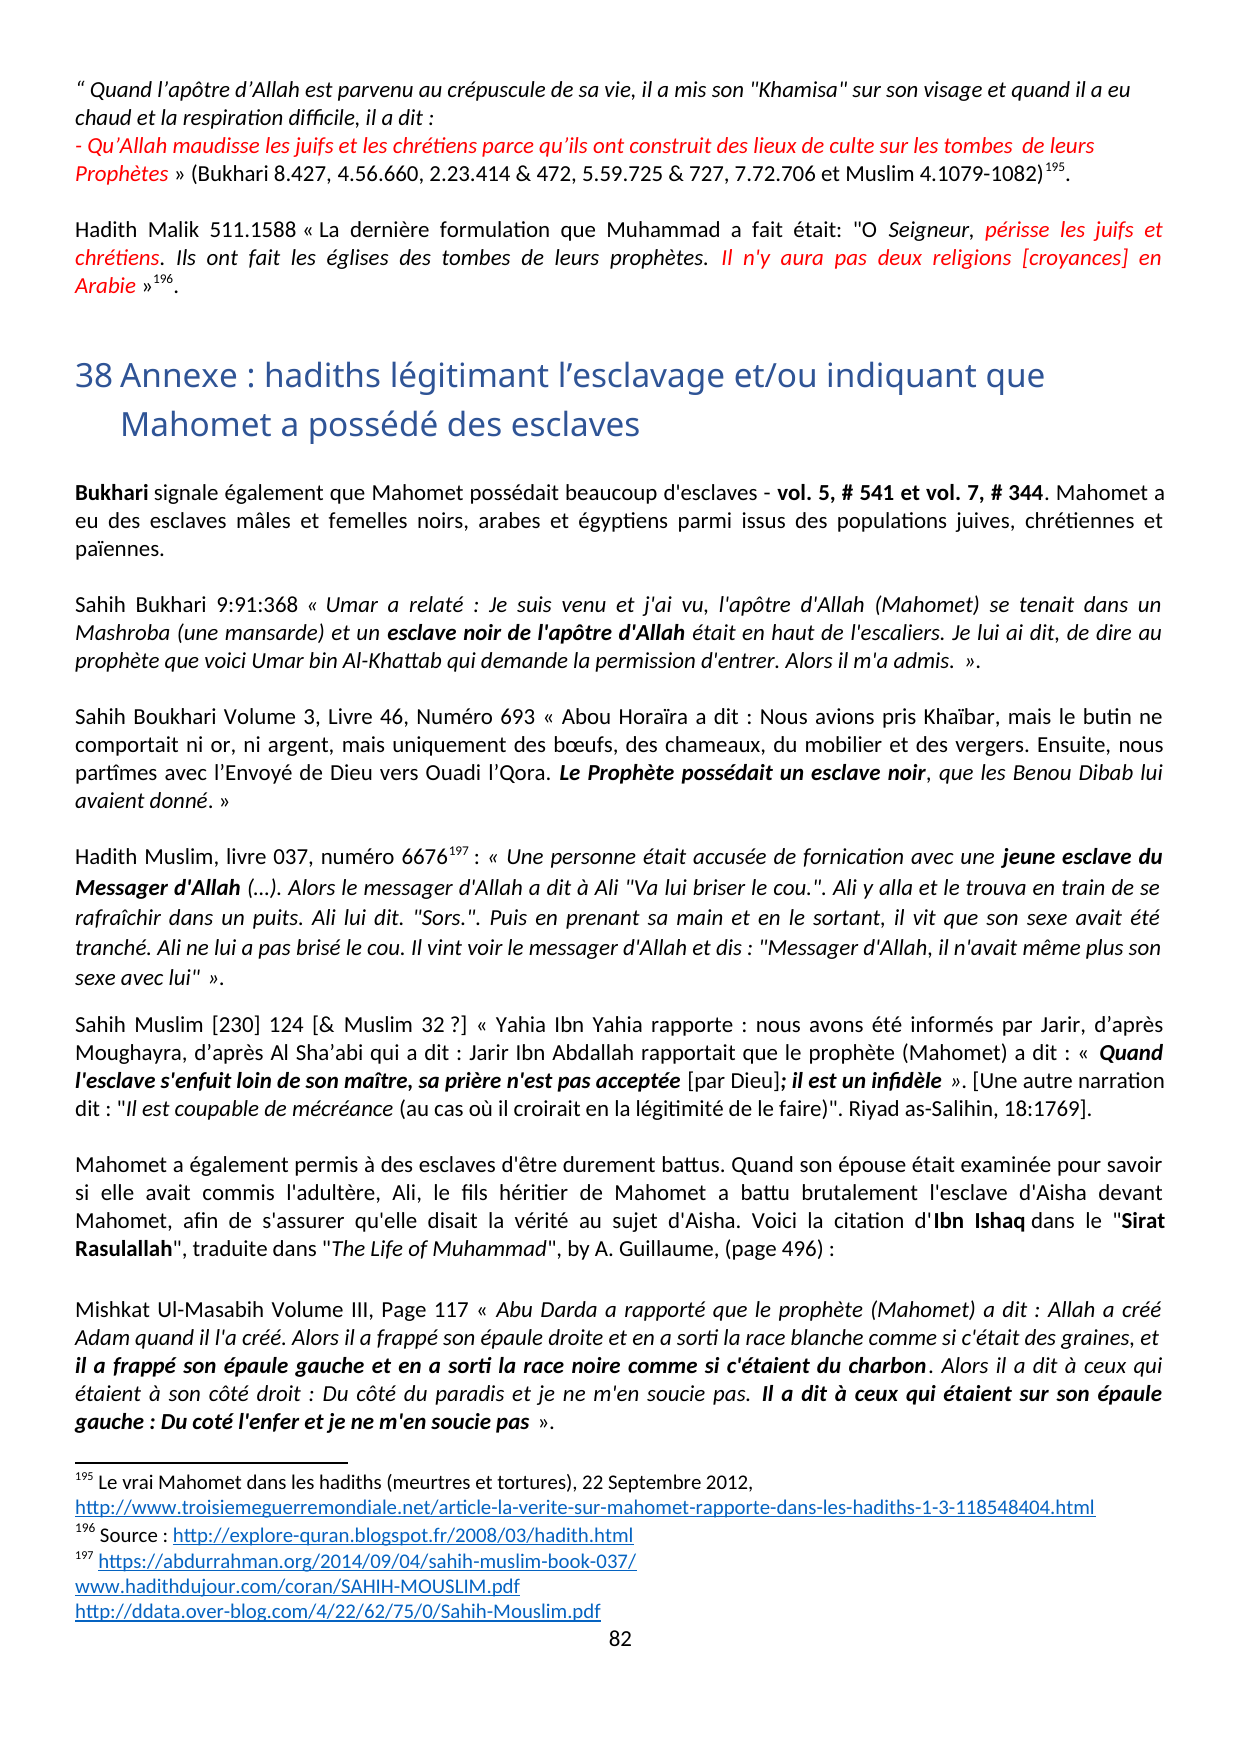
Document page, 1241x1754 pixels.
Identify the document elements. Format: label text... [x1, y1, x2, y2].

subtitle Annexe : hadiths légitimant l’esclavage et/ou indiquant que Mahomet a possédé des esclaves [75, 352, 1165, 447]
text Bukhari signale également que Mahomet possédait beaucoup d'esclaves - vol. 5, # 541 et vol. 7, # 344. Mahomet a eu des esclaves mâles et femelles noirs, arabes et égyptiens parmi issus des populations juives, chrétiennes et païennes. [75, 478, 1165, 562]
text Sahih Boukhari Volume 3, Livre 46, Numéro 693 « Abou Horaïra a dit : Nous avions pris Khaïbar, mais le butin ne comportait ni or, ni argent, mais uniquement des bœufs, des chameaux, du mobilier et des vergers. Ensuite, nous partîmes avec l’Envoyé de Dieu vers Ouadi l’Qora. Le Prophète possédait un esclave noir, que les Benou Dibab lui avaient donné. » [75, 702, 1165, 814]
text “ Quand l’apôtre d’Allah est parvenu au crépuscule de sa vie, il a mis son "Khamisa" sur son visage et quand il a eu chaud et la respiration difficile, il a dit : - Qu’Allah maudisse les juifs et les chrétiens parce qu’ils ont construit des lieux de culte sur les tombes de leurs Prophètes » (Bukhari 8.427, 4.56.660, 2.23.414 & 472, 5.59.725 & 727, 7.72.706 et Muslim 4.1079-1082). [75, 75, 1165, 187]
text Hadith Muslim, livre 037, numéro 6676 : « Une personne était accusée de fornication avec une jeune esclave du Messager d'Allah (…). Alors le messager d'Allah a dit à Ali "Va lui briser le cou.". Ali y alla et le trouva en train de se rafraîchir dans un puits. Ali lui dit. "Sors.". Puis en prenant sa main et en le sortant, il vit que son sexe avait été tranché. Ali ne lui a pas brisé le cou. Il vint voir le messager d'Allah et dis : "Messager d'Allah, il n'avait même plus son sexe avec lui" ». [75, 842, 1165, 991]
text Hadith Malik 511.1588 « La dernière formulation que Muhammad a fait était: "O Seigneur, périsse les juifs et chrétiens. Ils ont fait les églises des tombes de leurs prophètes. Il n'y aura pas deux religions [croyances] en Arabie ». [75, 215, 1165, 299]
text Mishkat Ul-Masabih Volume III, Page 117 « Abu Darda a rapporté que le prophète (Mahomet) a dit : Allah a créé Adam quand il l'a créé. Alors il a frappé son épaule droite et en a sorti la race blanche comme si c'était des graines, et il a frappé son épaule gauche et en a sorti la race noire comme si c'étaient du charbon. Alors il a dit à ceux qui étaient à son côté droit : Du côté du paradis et je ne m'en soucie pas. Il a dit à ceux qui étaient sur son épaule gauche : Du coté l'enfer et je ne m'en soucie pas ». [75, 1295, 1165, 1435]
text Sahih Muslim [230] 124 [& Muslim 32 ?] « Yahia Ibn Yahia rapporte : nous avons été informés par Jarir, d’après Moughayra, d’après Al Sha’abi qui a dit : Jarir Ibn Abdallah rapportait que le prophète (Mahomet) a dit : « Quand l'esclave s'enfuit loin de son maître, sa prière n'est pas acceptée [par Dieu]; il est un infidèle ». [Une autre narration dit : "Il est coupable de mécréance (au cas où il croirait en la légitimité de le faire)". Riyad as-Salihin, 18:1769]. [75, 1010, 1165, 1122]
text Mahomet a également permis à des esclaves d'être durement battus. Quand son épouse était examinée pour savoir si elle avait commis l'adultère, Ali, le fils héritier de Mahomet a battu brutalement l'esclave d'Aisha devant Mahomet, afin de s'assurer qu'elle disait la vérité au sujet d'Aisha. Voici la citation d'Ibn Ishaq dans le "Sirat Rasulallah", traduite dans "The Life of Muhammad", by A. Guillaume, (page 496) : [75, 1122, 1165, 1262]
text Sahih Bukhari 9:91:368 « Umar a relaté : Je suis venu et j'ai vu, l'apôtre d'Allah (Mahomet) se tenait dans un Mashroba (une mansarde) et un esclave noir de l'apôtre d'Allah était en haut de l'escaliers. Je lui ai dit, de dire au prophète que voici Umar bin Al-Khattab qui demande la permission d'entrer. Alors il m'a admis. ». [75, 590, 1165, 674]
